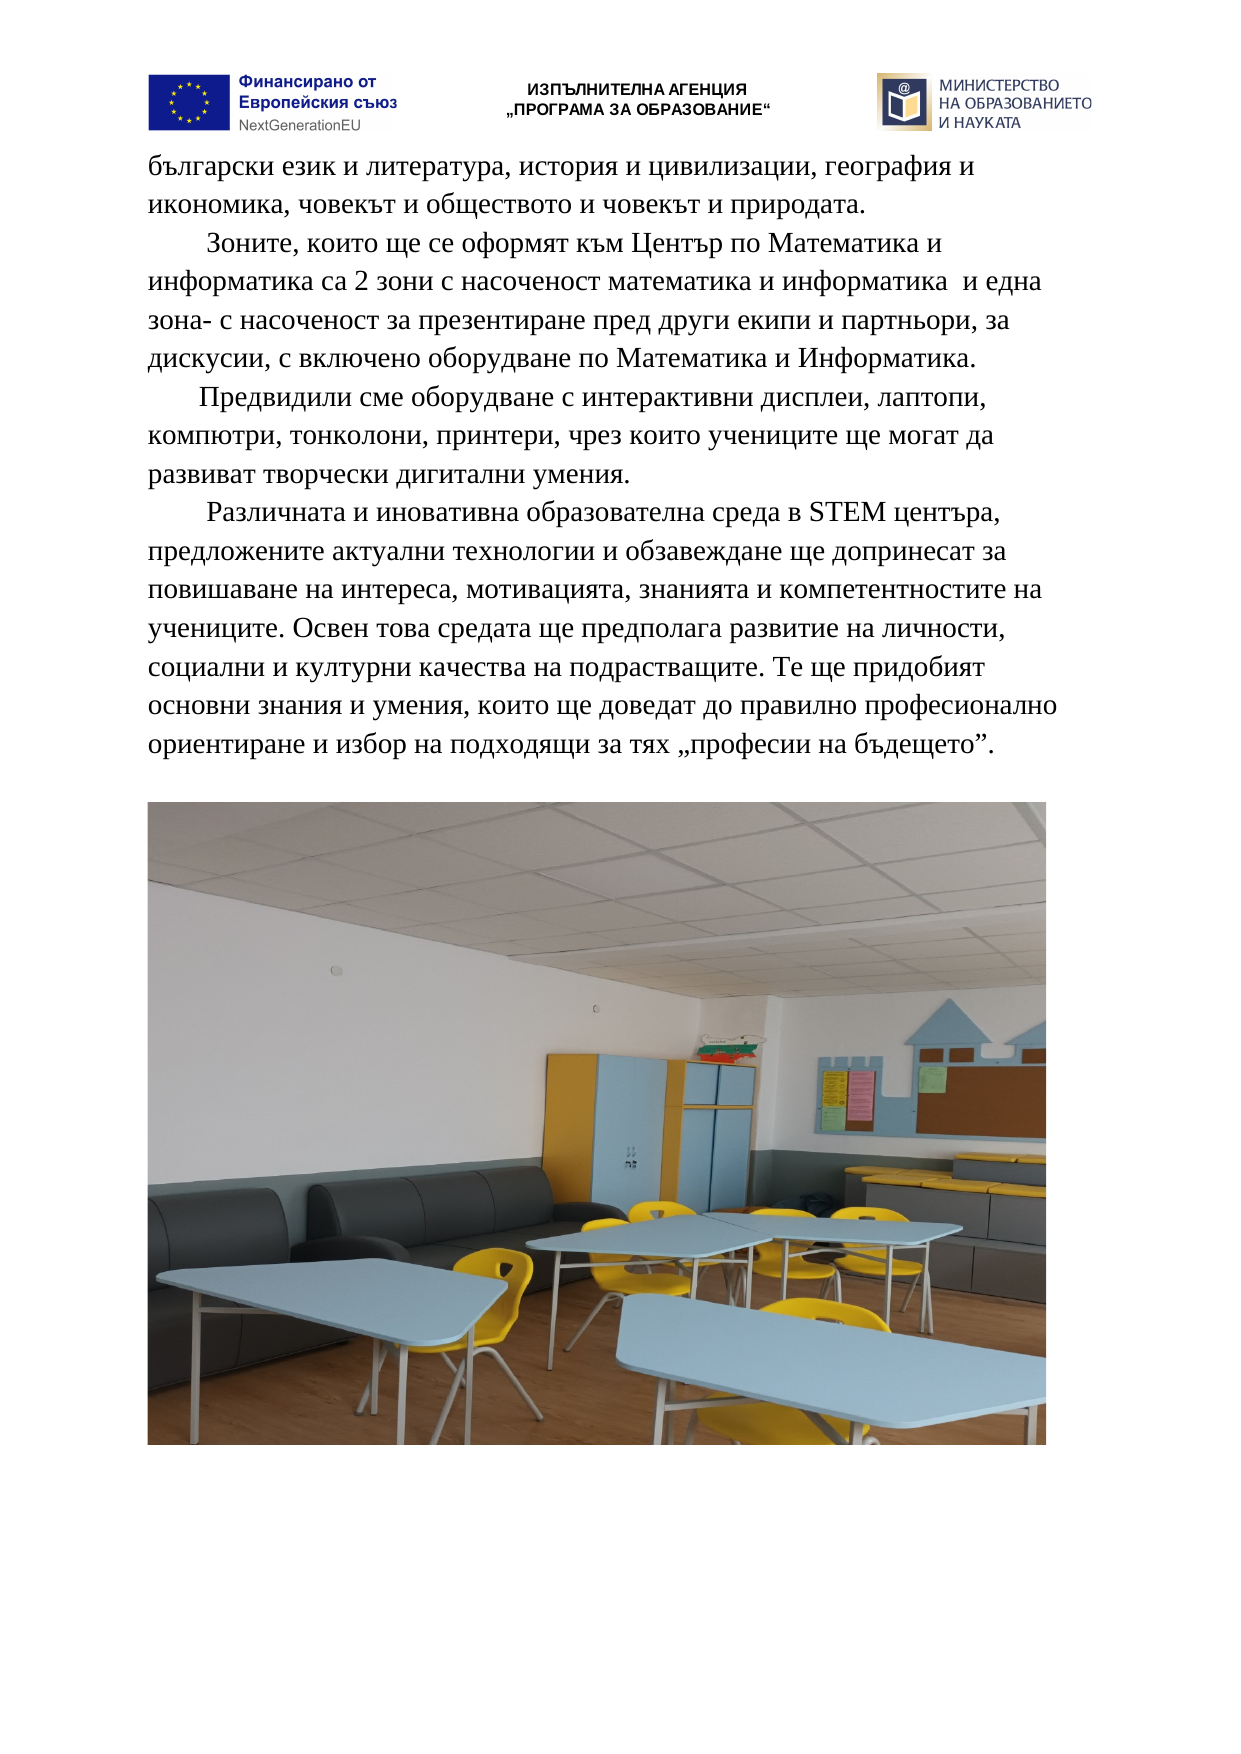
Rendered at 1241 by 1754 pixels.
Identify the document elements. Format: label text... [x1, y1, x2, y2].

text Предвидили сме оборудване с интерактивни дисплеи, лаптопи, компютри, тонколони, принтери, чрез които учениците ще могат да развиват творчески дигитални умения. [148, 379, 1093, 489]
picture [147, 802, 1047, 1445]
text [148, 148, 1093, 220]
text Различната и иновативна образователна среда в STEM центъра, предложените актуални технологии и обзавеждане ще допринесат за повишаване на интереса, мотивацията, знанията и компетентностите на учениците. Освен това средата ще предполага развитие на личности, социални и културни качества на подрастващите. Те ще придобият основни знания и умения, които ще доведат до правилно професионално ориентиране и избор на подходящи за тях „професии на бъдещето”. [148, 494, 1093, 759]
text Зоните, които ще се оформят към Център по Математика и информатика са 2 зони с насоченост математика и информатика и една зона- с насоченост за презентиране пред други екипи и партньори, за дискусии, с включено оборудване по Математика и Информатика. [148, 225, 1093, 374]
